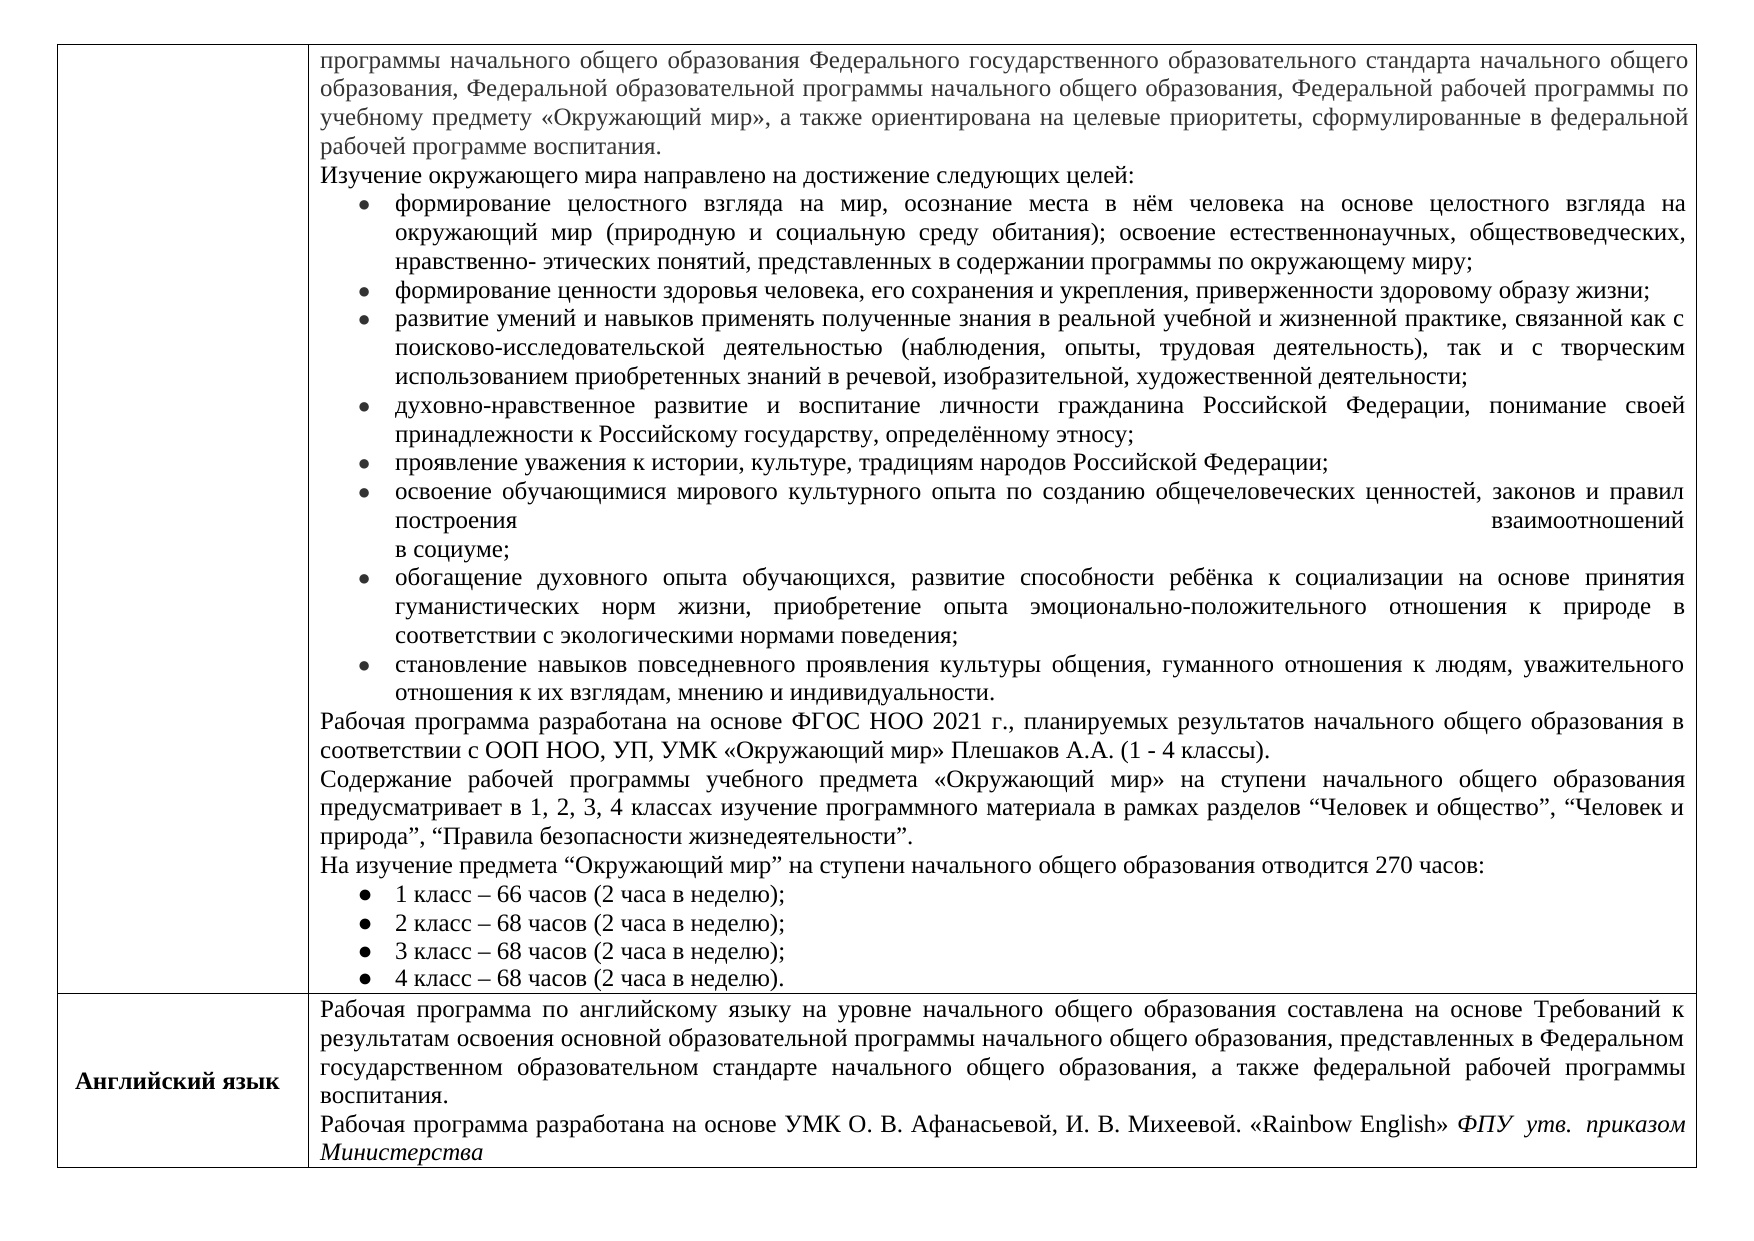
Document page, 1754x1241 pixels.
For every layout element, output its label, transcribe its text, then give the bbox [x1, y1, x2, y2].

table_header программы начального общего образования Федерального государственного образовательного стандарта начального общего образования, Федеральной образовательной программы начального общего образования, Федеральной рабочей программы по учебному предмету «Окружающий мир», а также ориентирована на целевые приоритеты, сформулированные в федеральной рабочей программе воспитания. Изучение окружающего мира направлено на достижение следующих целей: формирование целостного взгляда на мир, осознание места в нём человека на основе целостного взгляда на окружающий мир (природную и социальную среду обитания); освоение естественнонаучных, обществоведческих, нравственно- этических понятий, представленных в содержании программы по окружающему миру; формирование ценности здоровья человека, его сохранения и укрепления, приверженности здоровому образу жизни; развитие умений и навыков применять полученные знания в реальной учебной и жизненной практике, связанной как с поисково-исследовательской деятельностью (наблюдения, опыты, трудовая деятельность), так и с творческим использованием приобретенных знаний в речевой, изобразительной, художественной деятельности; духовно-нравственное развитие и воспитание личности гражданина Российской Федерации, понимание своей принадлежности к Российскому государству, определённому этносу; проявление уважения к истории, культуре, традициям народов Российской Федерации; освоение обучающимися мирового культурного опыта по созданию общечеловеческих ценностей, законов и правил построения взаимоотношений в социуме; обогащение духовного опыта обучающихся, развитие способности ребёнка к социализации на основе принятия гуманистических норм жизни, приобретение опыта эмоционально-положительного отношения к природе в соответствии с экологическими нормами поведения; становление навыков повседневного проявления культуры общения, гуманного отношения к людям, уважительного отношения к их взглядам, мнению и индивидуальности. Рабочая программа разработана на основе ФГОС НОО 2021 г., планируемых результатов начального общего образования в соответствии с ООП НОО, УП, УМК «Окружающий мир» Плешаков А.А. (1 - 4 классы). Содержание рабочей программы учебного предмета «Окружающий мир» на ступени начального общего образования предусматривает в 1, 2, 3, 4 классах изучение программного материала в рамках разделов “Человек и общество”, “Человек и природа”, “Правила безопасности жизнедеятельности”. На изучение предмета “Окружающий мир” на ступени начального общего образования отводится 270 часов: 1 класс – 66 часов (2 часа в неделю); 2 класс – 68 часов (2 часа в неделю); 3 класс – 68 часов (2 часа в неделю); 4 класс – 68 часов (2 часа в неделю). [309, 45, 1696, 993]
table_cell Рабочая программа по английскому языку на уровне начального общего образования составлена на основе Требований к результатам освоения основной образовательной программы начального общего образования, представленных в Федеральном государственном образовательном стандарте начального общего образования, а также федеральной рабочей программы воспитания. Рабочая программа разработана на основе УМК О. В. Афанасьевой, И. В. Михеевой. «Rainbow English» ФПУ утв. приказом Министерства [309, 994, 1696, 1167]
table_header [58, 45, 308, 993]
table_cell Английский язык [58, 994, 308, 1167]
